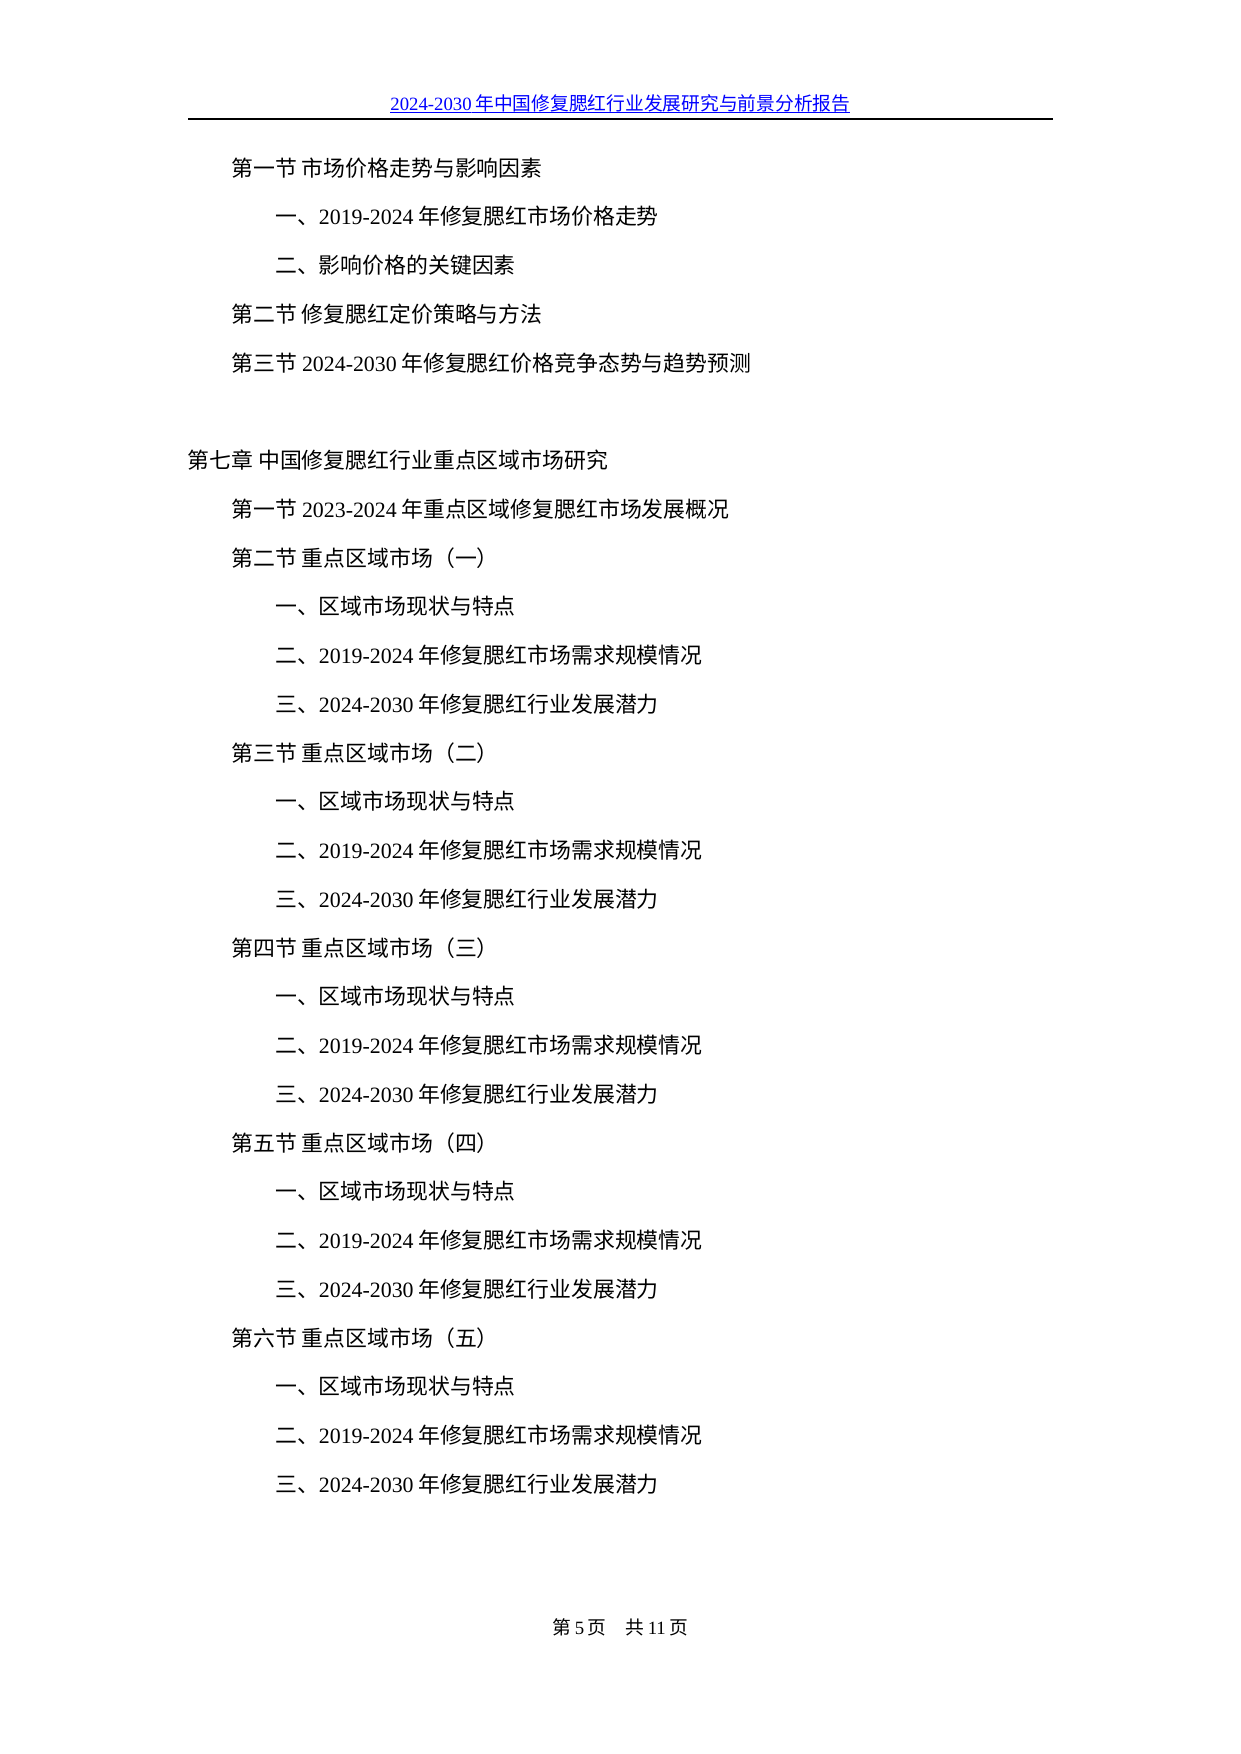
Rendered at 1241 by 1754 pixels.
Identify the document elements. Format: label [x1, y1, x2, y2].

text [187, 150, 1053, 1499]
